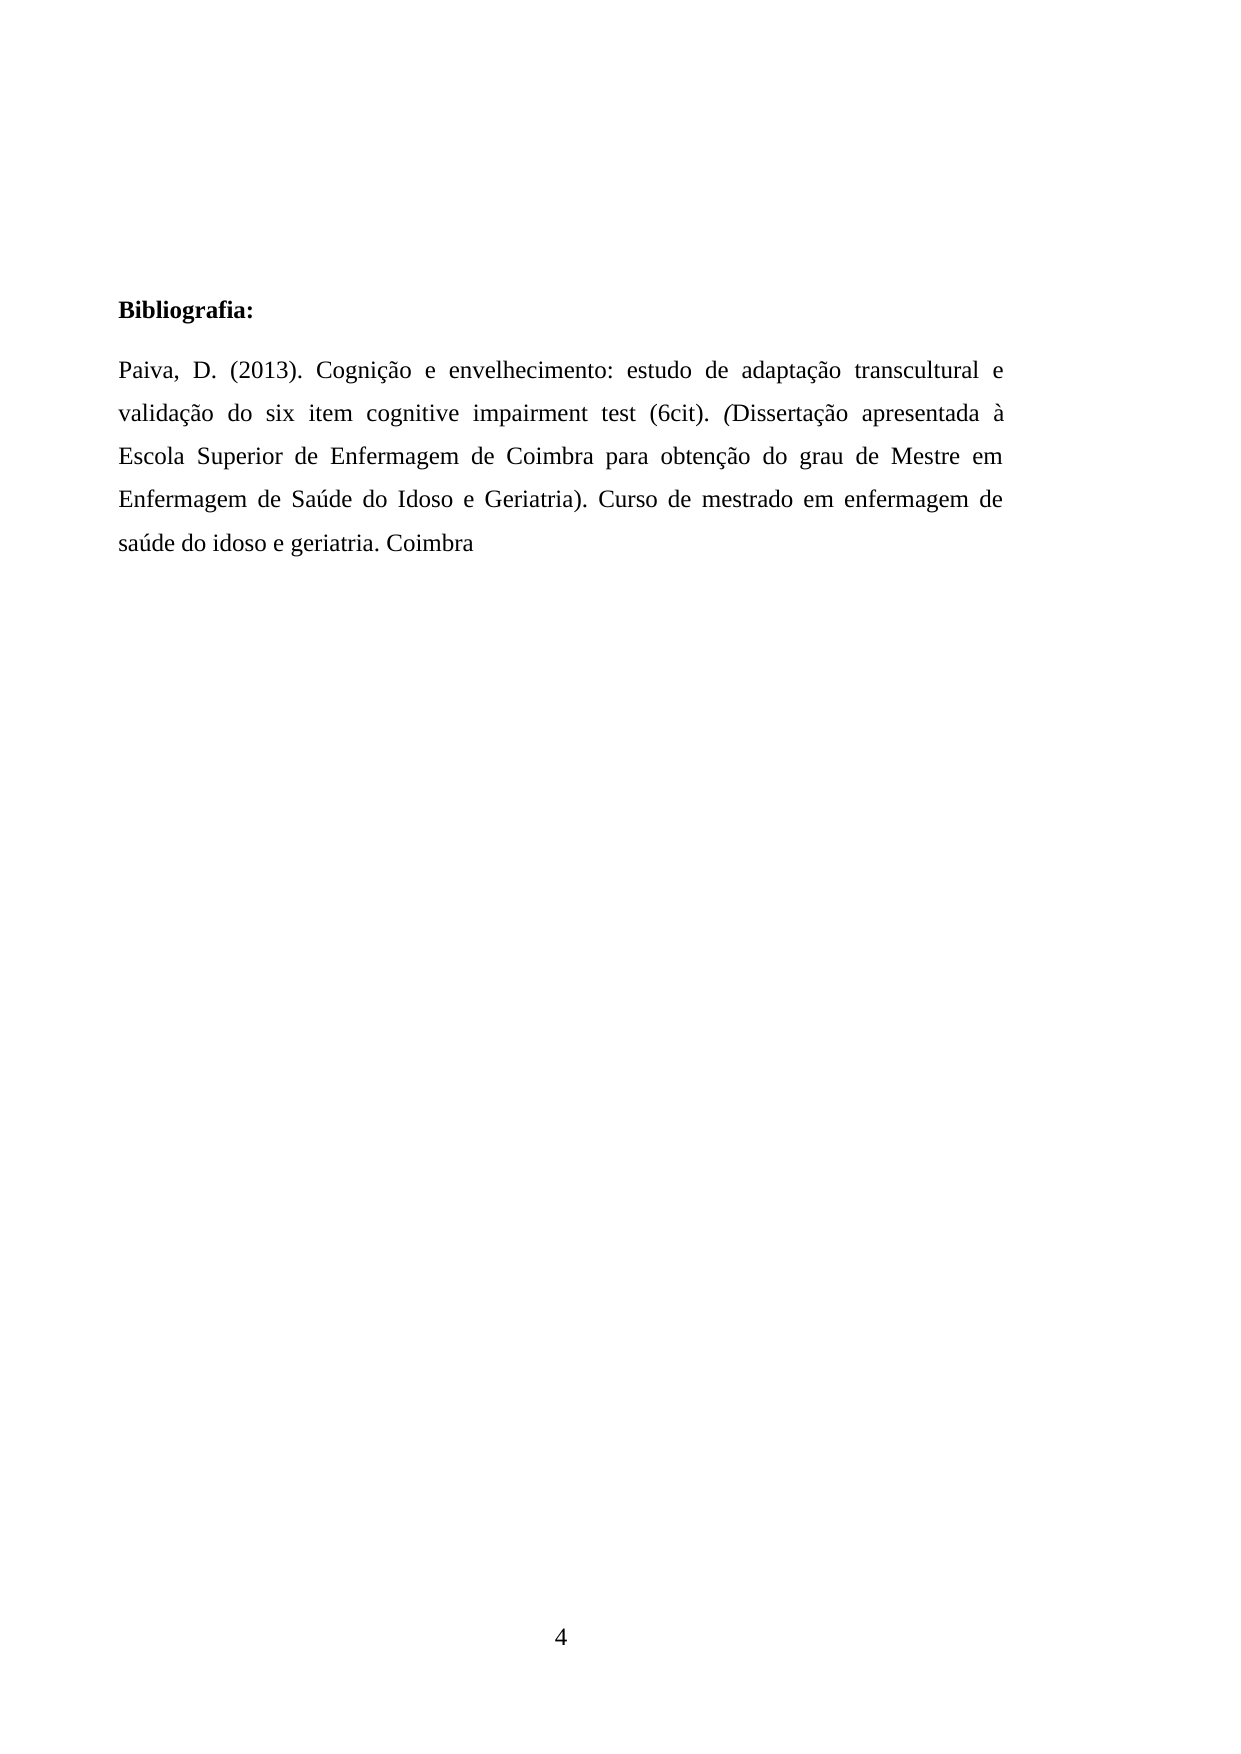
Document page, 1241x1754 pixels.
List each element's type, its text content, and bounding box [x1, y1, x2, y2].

subtitle Bibliografia: [118, 295, 1134, 324]
text Paiva, D. (2013). Cognição e envelhecimento: estudo de adaptação transcultural e validação do six item cognitive impairment test (6cit). (Dissertação apresentada à Escola Superior de Enfermagem de Coimbra para obtenção do grau de Mestre em Enfermagem de Saúde do Idoso e Geriatria). Curso de mestrado em enfermagem de saúde do idoso e geriatria. Coimbra [118, 355, 1004, 556]
